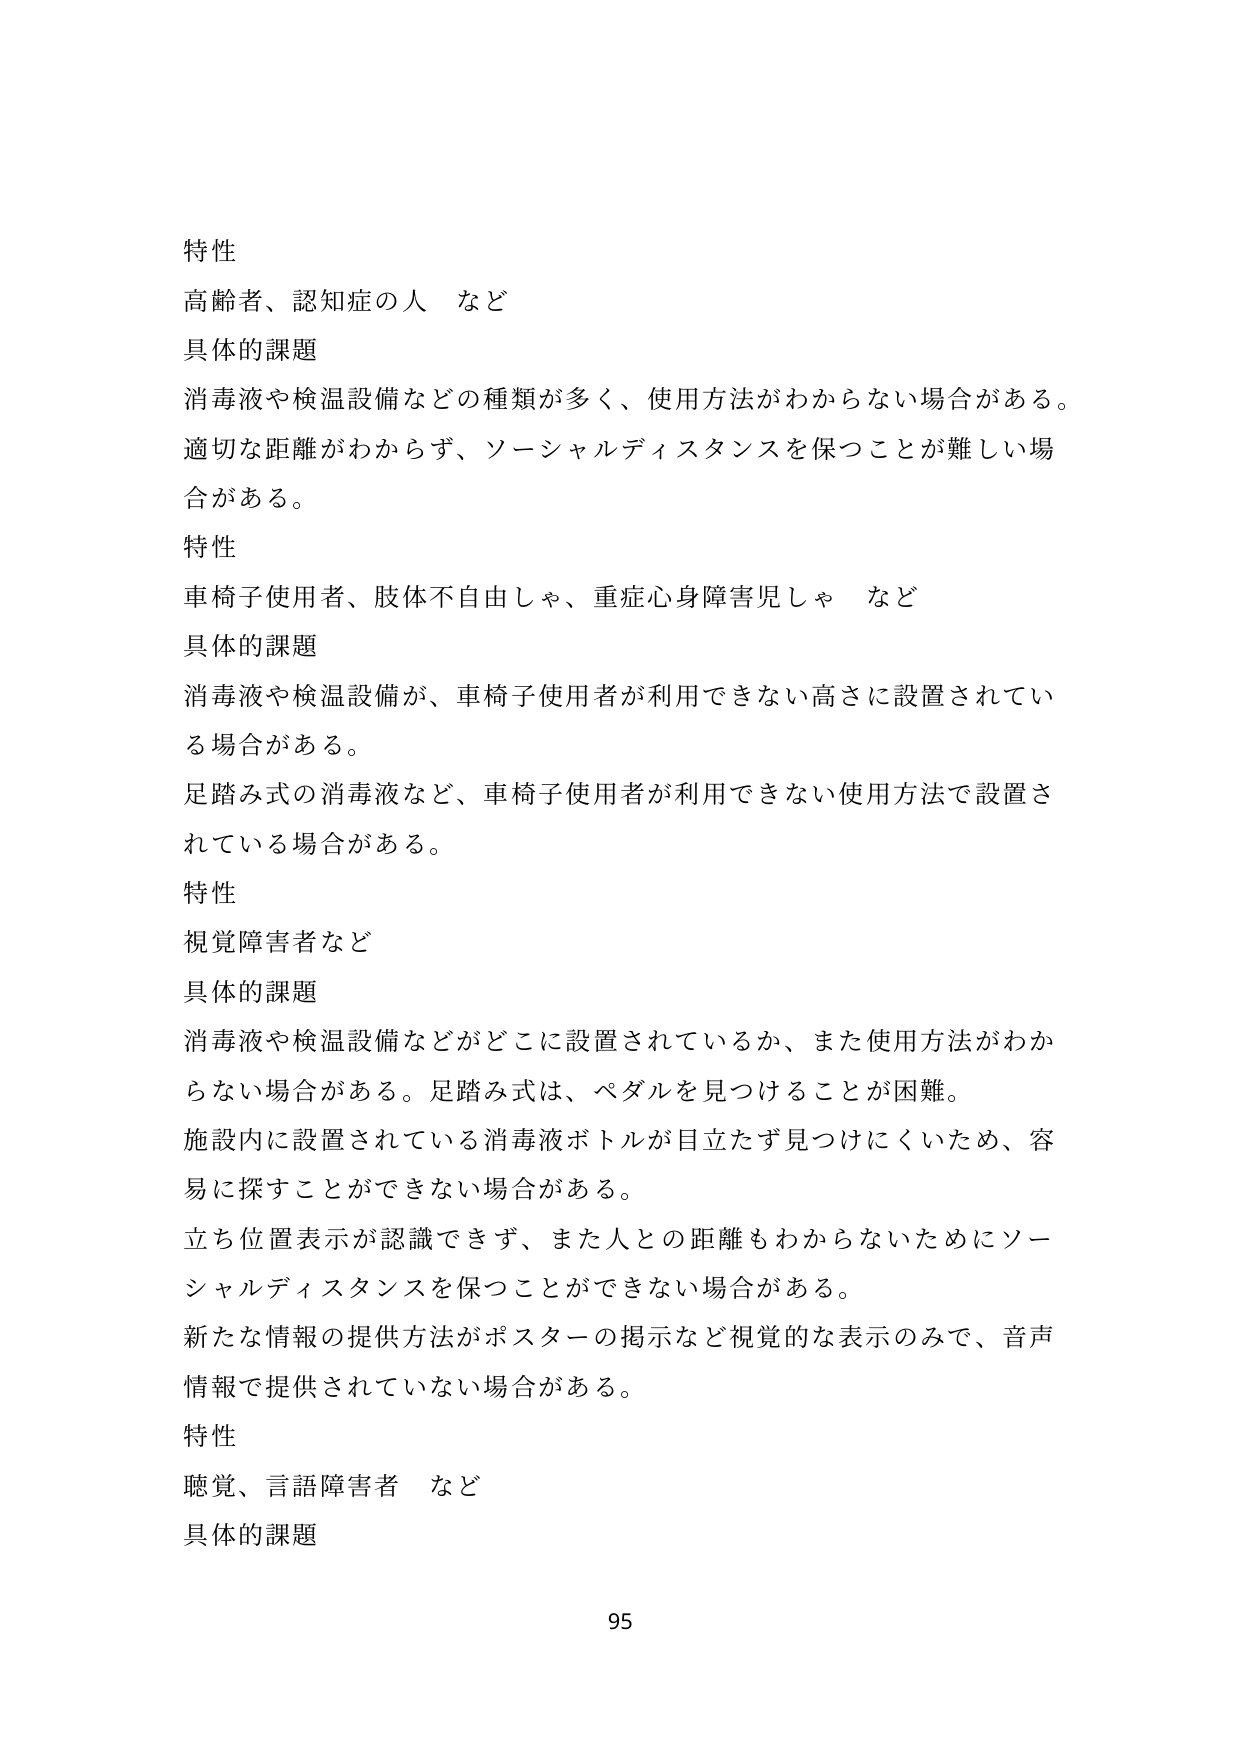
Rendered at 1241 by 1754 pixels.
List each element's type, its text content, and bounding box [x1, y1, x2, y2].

text 施設内に設置されている消毒液ボトルが目立たず見つけにくいため、容易に探すことができない場合がある。 [183, 1114, 1057, 1213]
text 聴覚、言語障害者 など [183, 1459, 1057, 1509]
text 特性 [183, 1410, 1057, 1459]
text 具体的課題 [183, 620, 1057, 669]
text 車椅子使用者、肢体不自由しゃ、重症心身障害児しゃ など [183, 571, 1057, 620]
text 足踏み式の消毒液など、車椅子使用者が利用できない使用方法で設置されている場合がある。 [183, 768, 1057, 867]
text 立ち位置表示が認識できず、また人との距離もわからないためにソーシャルディスタンスを保つことができない場合がある。 [183, 1213, 1057, 1311]
text 具体的課題 [183, 966, 1057, 1015]
text 消毒液や検温設備などの種類が多く、使用方法がわからない場合がある。 [183, 373, 1057, 423]
text 消毒液や検温設備などがどこに設置されているか、また使用方法がわからない場合がある。足踏み式は、ペダルを見つけることが困難。 [183, 1015, 1057, 1114]
text 具体的課題 [183, 1509, 1057, 1558]
text 特性 [183, 867, 1057, 916]
text 特性 [183, 225, 1057, 274]
text 具体的課題 [183, 324, 1057, 373]
text 新たな情報の提供方法がポスターの掲示など視覚的な表示のみで、音声情報で提供されていない場合がある。 [183, 1311, 1057, 1410]
text 特性 [183, 521, 1057, 571]
text 消毒液や検温設備が、車椅子使用者が利用できない高さに設置されている場合がある。 [183, 669, 1057, 768]
text 適切な距離がわからず、ソーシャルディスタンスを保つことが難しい場合がある。 [183, 423, 1057, 521]
text 視覚障害者など [183, 916, 1057, 966]
text 高齢者、認知症の人 など [183, 274, 1057, 324]
